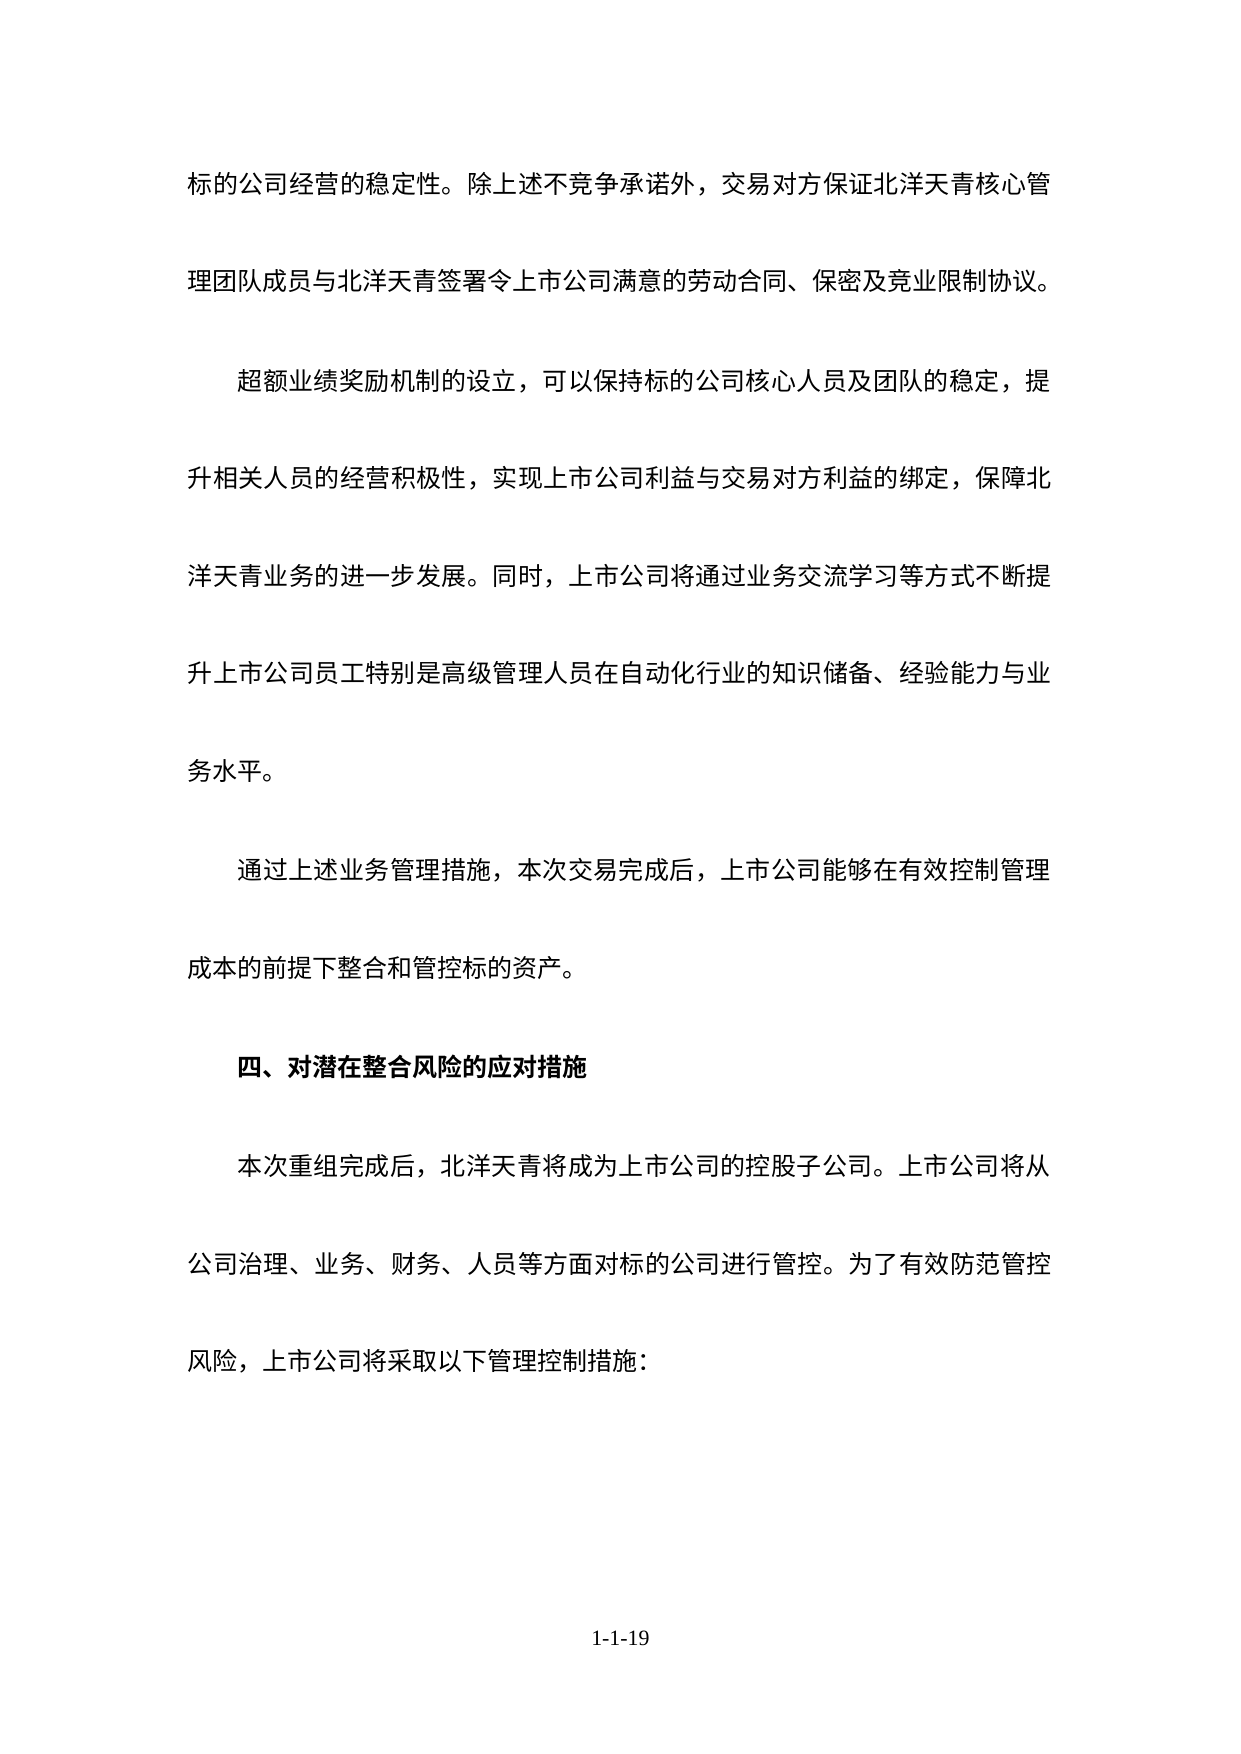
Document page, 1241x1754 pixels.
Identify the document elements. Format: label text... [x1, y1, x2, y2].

text 通过上述业务管理措施，本次交易完成后，上市公司能够在有效控制管理成本的前提下整合和管控标的资产。 [187, 836, 1053, 999]
text 本次重组完成后，北洋天青将成为上市公司的控股子公司。上市公司将从公司治理、业务、财务、人员等方面对标的公司进行管控。为了有效防范管控风险，上市公司将采取以下管理控制措施： [187, 1132, 1053, 1392]
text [187, 150, 1053, 312]
text 超额业绩奖励机制的设立，可以保持标的公司核心人员及团队的稳定，提升相关人员的经营积极性，实现上市公司利益与交易对方利益的绑定，保障北洋天青业务的进一步发展。同时，上市公司将通过业务交流学习等方式不断提升上市公司员工特别是高级管理人员在自动化行业的知识储备、经验能力与业务水平。 [187, 347, 1053, 802]
text 四、对潜在整合风险的应对措施 [187, 1033, 1053, 1098]
